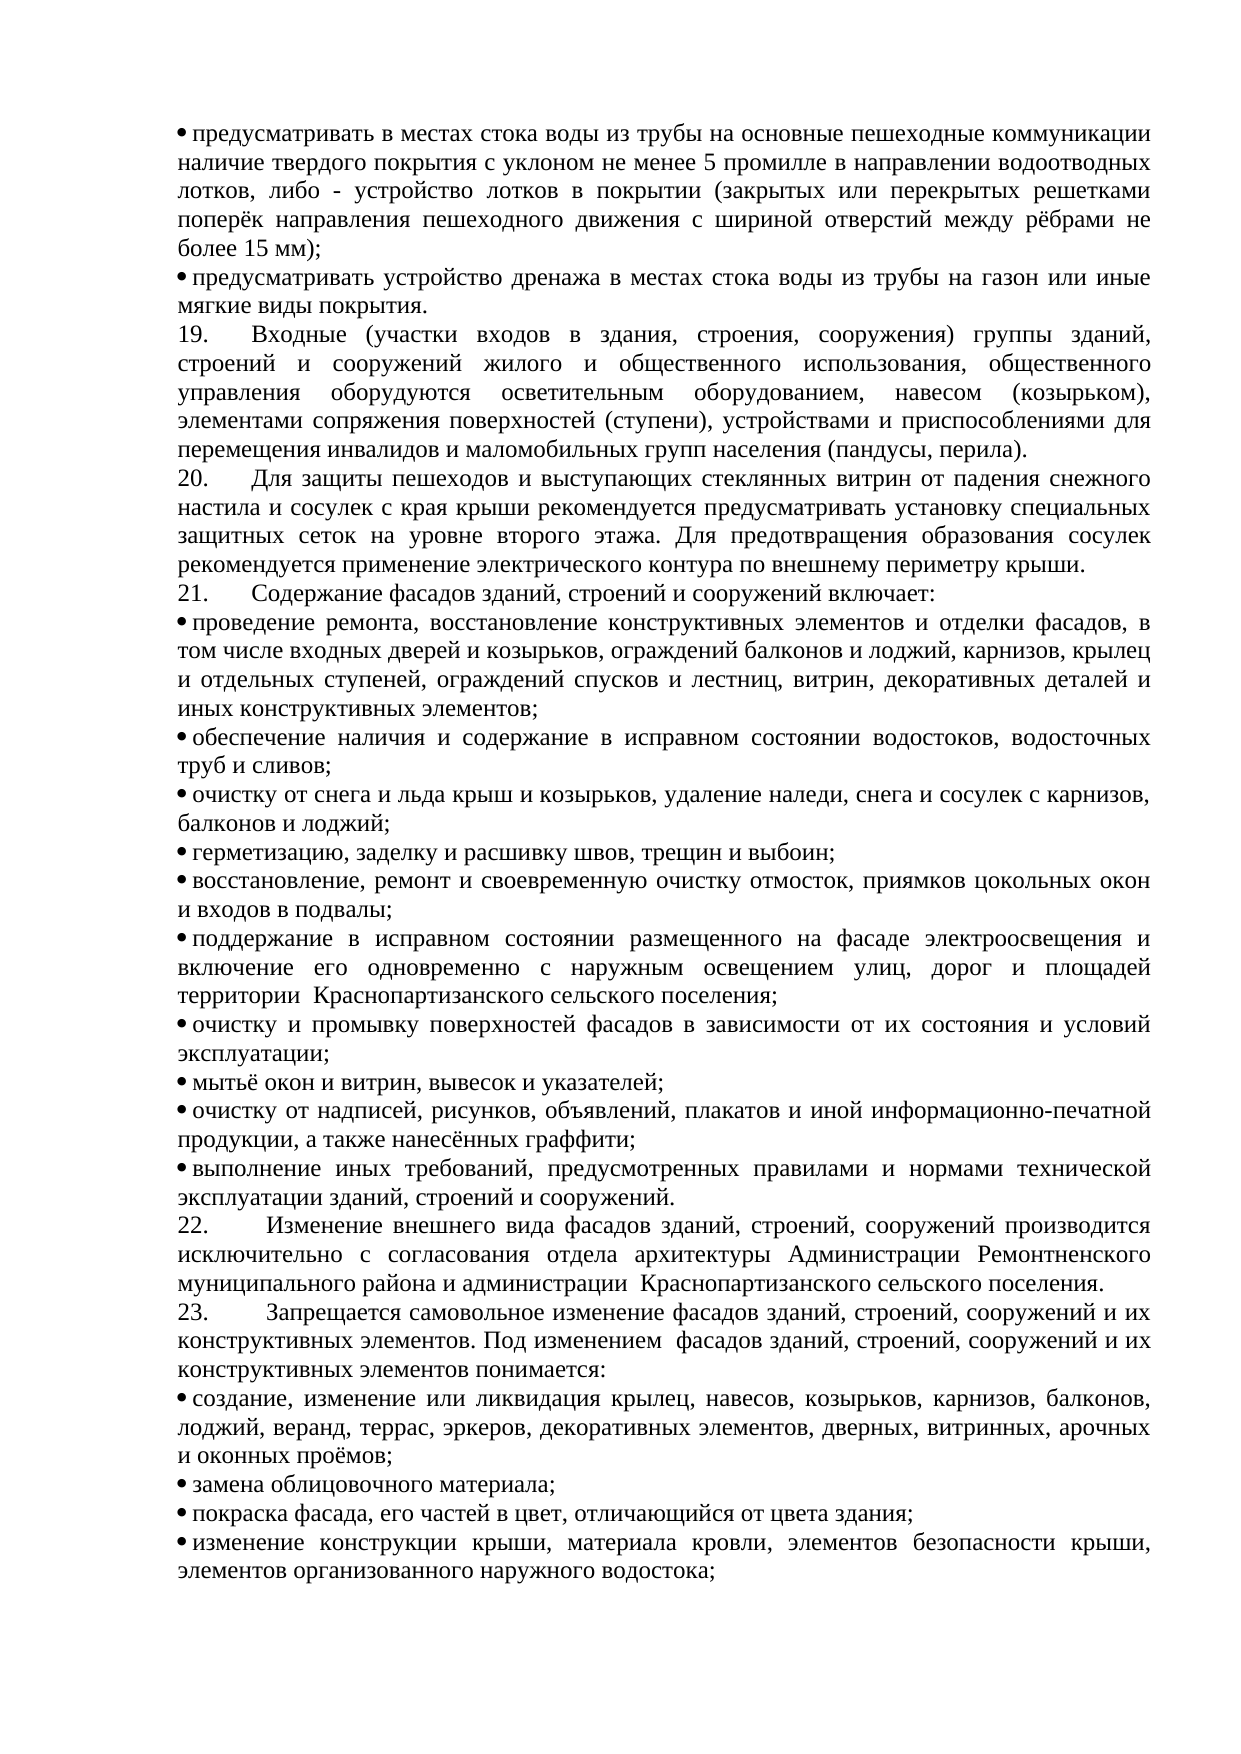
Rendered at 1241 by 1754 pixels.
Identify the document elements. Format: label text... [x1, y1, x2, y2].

list покраска фасада, его частей в цвет, отличающийся от цвета здания; [177, 1498, 1152, 1527]
list обеспечение наличия и содержание в исправном состоянии водостоков, водосточных труб и сливов; [177, 722, 1152, 779]
list Запрещается самовольное изменение фасадов зданий, строений, сооружений и их конструктивных элементов. Под изменением фасадов зданий, строений, сооружений и их конструктивных элементов понимается: [177, 1297, 1152, 1383]
list мытьё окон и витрин, вывесок и указателей; [177, 1067, 1152, 1096]
list предусматривать устройство дренажа в местах стока воды из трубы на газон или иные мягкие виды покрытия. [177, 262, 1152, 319]
list проведение ремонта, восстановление конструктивных элементов и отделки фасадов, в том числе входных дверей и козырьков, ограждений балконов и лоджий, карнизов, крылец и отдельных ступеней, ограждений спусков и лестниц, витрин, декоративных деталей и иных конструктивных элементов; [177, 607, 1152, 722]
list выполнение иных требований, предусмотренных правилами и нормами технической эксплуатации зданий, строений и сооружений. [177, 1153, 1152, 1211]
list герметизацию, заделку и расшивку швов, трещин и выбоин; [177, 837, 1152, 866]
list замена облицовочного материала; [177, 1469, 1152, 1498]
list поддержание в исправном состоянии размещенного на фасаде электроосвещения и включение его одновременно с наружным освещением улиц, дорог и площадей территории Краснопартизанского сельского поселения; [177, 923, 1152, 1009]
list Входные (участки входов в здания, строения, сооружения) группы зданий, строений и сооружений жилого и общественного использования, общественного управления оборудуются осветительным оборудованием, навесом (козырьком), элементами сопряжения поверхностей (ступени), устройствами и приспособлениями для перемещения инвалидов и маломобильных групп населения (пандусы, перила). [177, 319, 1152, 463]
list восстановление, ремонт и своевременную очистку отмосток, приямков цокольных окон и входов в подвалы; [177, 866, 1152, 923]
list очистку и промывку поверхностей фасадов в зависимости от их состояния и условий эксплуатации; [177, 1009, 1152, 1067]
list создание, изменение или ликвидация крылец, навесов, козырьков, карнизов, балконов, лоджий, веранд, террас, эркеров, декоративных элементов, дверных, витринных, арочных и оконных проёмов; [177, 1383, 1152, 1469]
list изменение конструкции крыши, материала кровли, элементов безопасности крыши, элементов организованного наружного водостока; [177, 1527, 1152, 1584]
list Содержание фасадов зданий, строений и сооружений включает: [177, 578, 1152, 607]
list очистку от надписей, рисунков, объявлений, плакатов и иной информационно-печатной продукции, а также нанесённых граффити; [177, 1096, 1152, 1153]
list Для защиты пешеходов и выступающих стеклянных витрин от падения снежного настила и сосулек с края крыши рекомендуется предусматривать установку специальных защитных сеток на уровне второго этажа. Для предотвращения образования сосулек рекомендуется применение электрического контура по внешнему периметру крыши. [177, 463, 1152, 578]
list предусматривать в местах стока воды из трубы на основные пешеходные коммуникации наличие твердого покрытия с уклоном не менее 5 промилле в направлении водоотводных лотков, либо - устройство лотков в покрытии (закрытых или перекрытых решетками поперёк направления пешеходного движения с шириной отверстий между рёбрами не более 15 мм); [177, 118, 1152, 262]
list Изменение внешнего вида фасадов зданий, строений, сооружений производится исключительно с согласования отдела архитектуры Администрации Ремонтненского муниципального района и администрации Краснопартизанского сельского поселения. [177, 1211, 1152, 1297]
list очистку от снега и льда крыш и козырьков, удаление наледи, снега и сосулек с карнизов, балконов и лоджий; [177, 779, 1152, 837]
